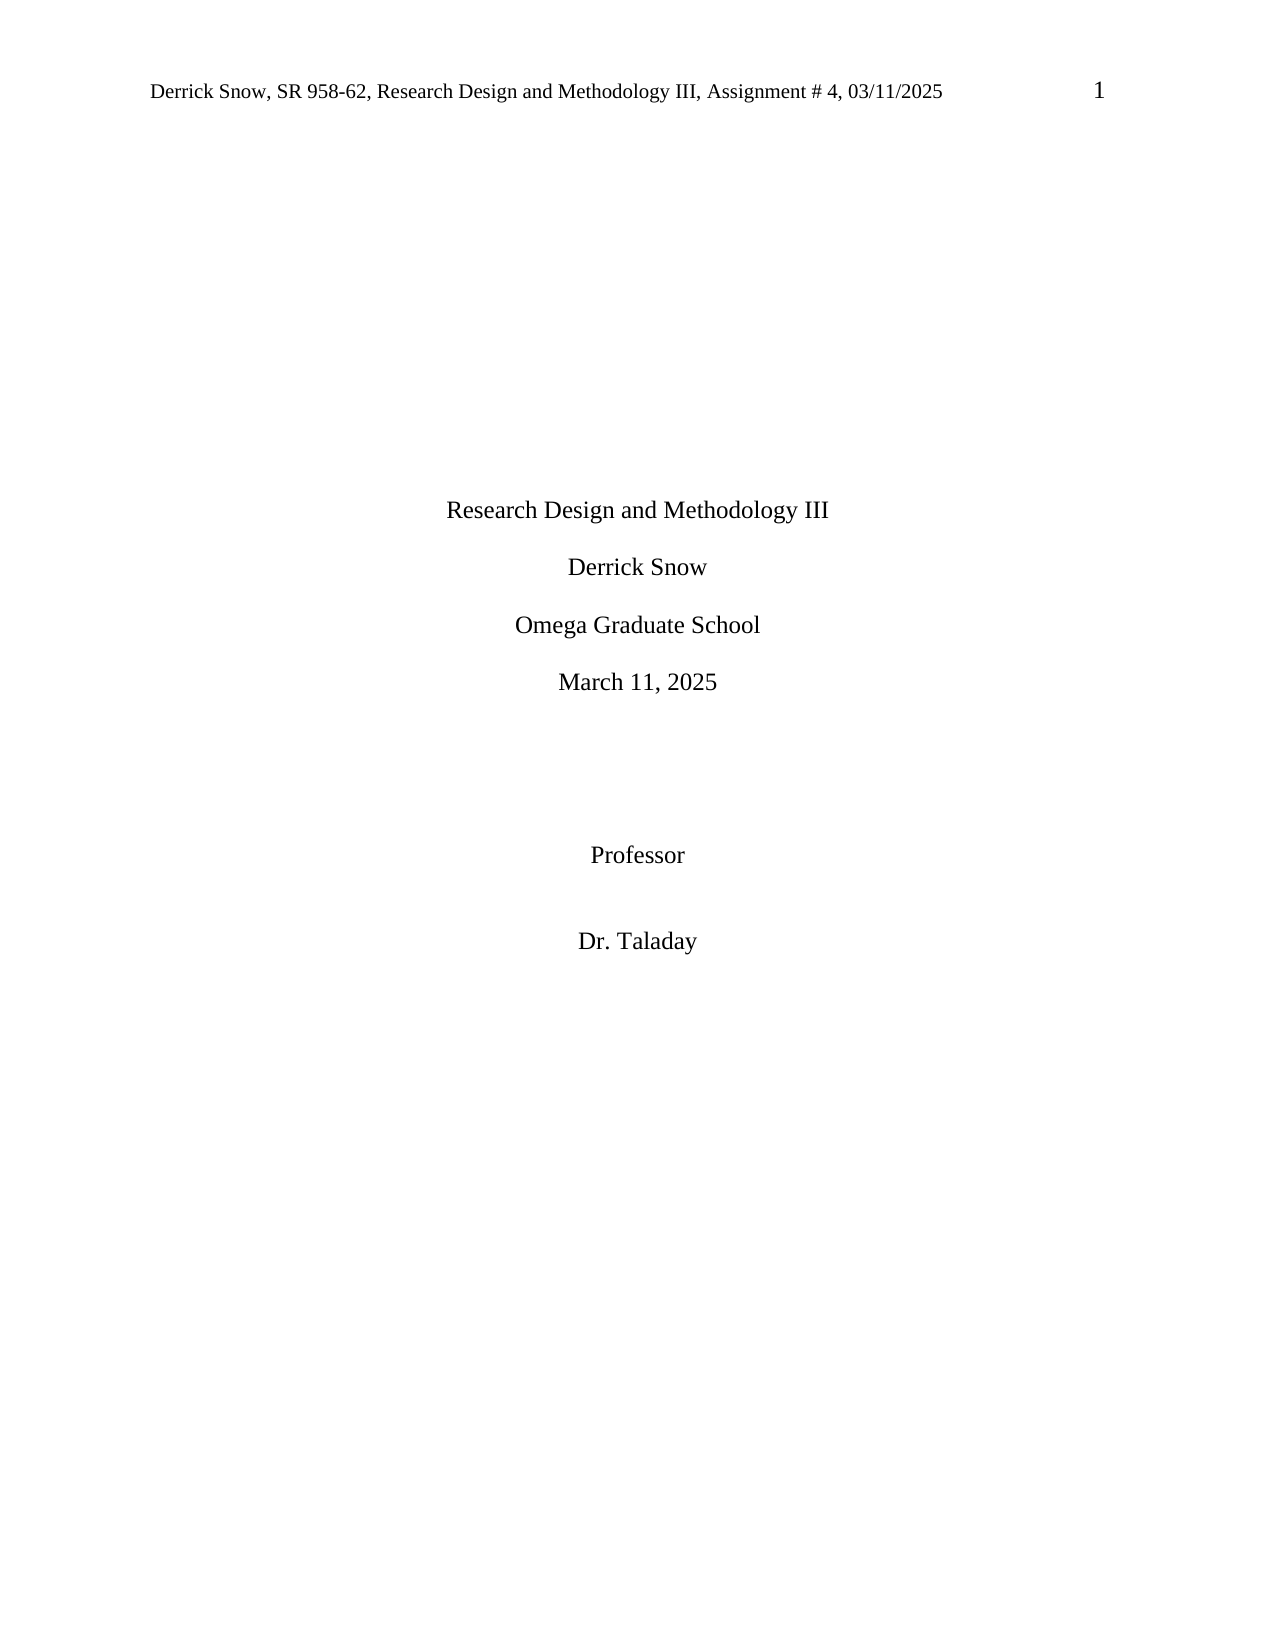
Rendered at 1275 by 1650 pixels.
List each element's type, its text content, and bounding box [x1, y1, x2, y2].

text Derrick Snow [150, 552, 1125, 581]
text Professor [150, 840, 1125, 869]
text Dr. Taladay [150, 926, 1125, 955]
text March 11, 2025 [150, 667, 1125, 696]
text Research Design and Methodology III [150, 495, 1125, 524]
text Omega Graduate School [150, 610, 1125, 639]
